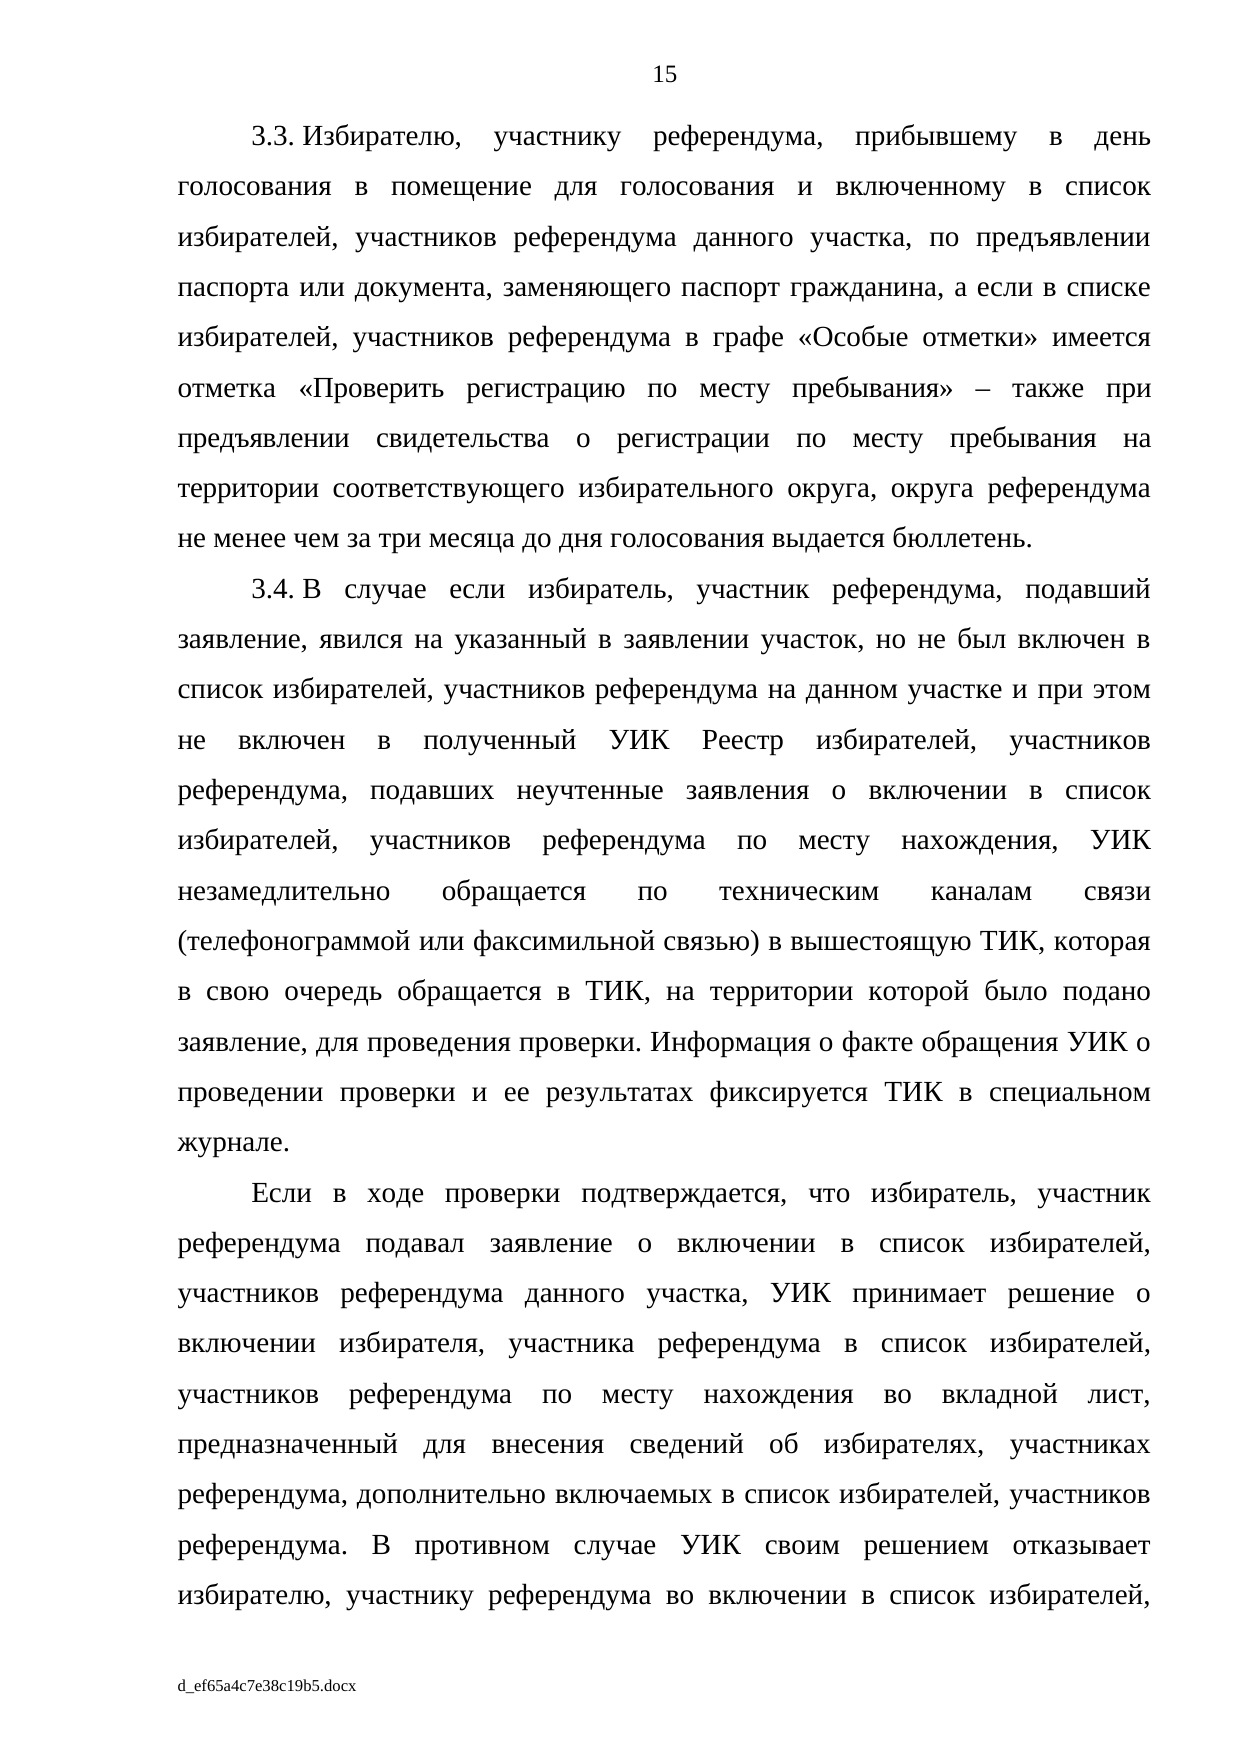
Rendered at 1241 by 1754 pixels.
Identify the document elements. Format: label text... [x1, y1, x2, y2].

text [177, 1175, 1152, 1611]
text 3.4. В случае если избиратель, участник референдума, подавший заявление, явился на указанный в заявлении участок, но не был включен в список избирателей, участников референдума на данном участке и при этом не включен в полученный УИК Реестр избирателей, участников референдума, подавших неучтенные заявления о включении в список избирателей, участников референдума по месту нахождения, УИК незамедлительно обращается по техническим каналам связи (телефонограммой или факсимильной связью) в вышестоящую ТИК, которая в свою очередь обращается в ТИК, на территории которой было подано заявление, для проведения проверки. Информация о факте обращения УИК о проведении проверки и ее результатах фиксируется ТИК в специальном журнале. [177, 571, 1152, 1158]
text 3.3. Избирателю, участнику референдума, прибывшему в день голосования в помещение для голосования и включенному в список избирателей, участников референдума данного участка, по предъявлении паспорта или документа, заменяющего паспорт гражданина, а если в списке избирателей, участников референдума в графе «Особые отметки» имеется отметка «Проверить регистрацию по месту пребывания» – также при предъявлении свидетельства о регистрации по месту пребывания на территории соответствующего избирательного округа, округа референдума не менее чем за три месяца до дня голосования выдается бюллетень. [177, 118, 1152, 554]
